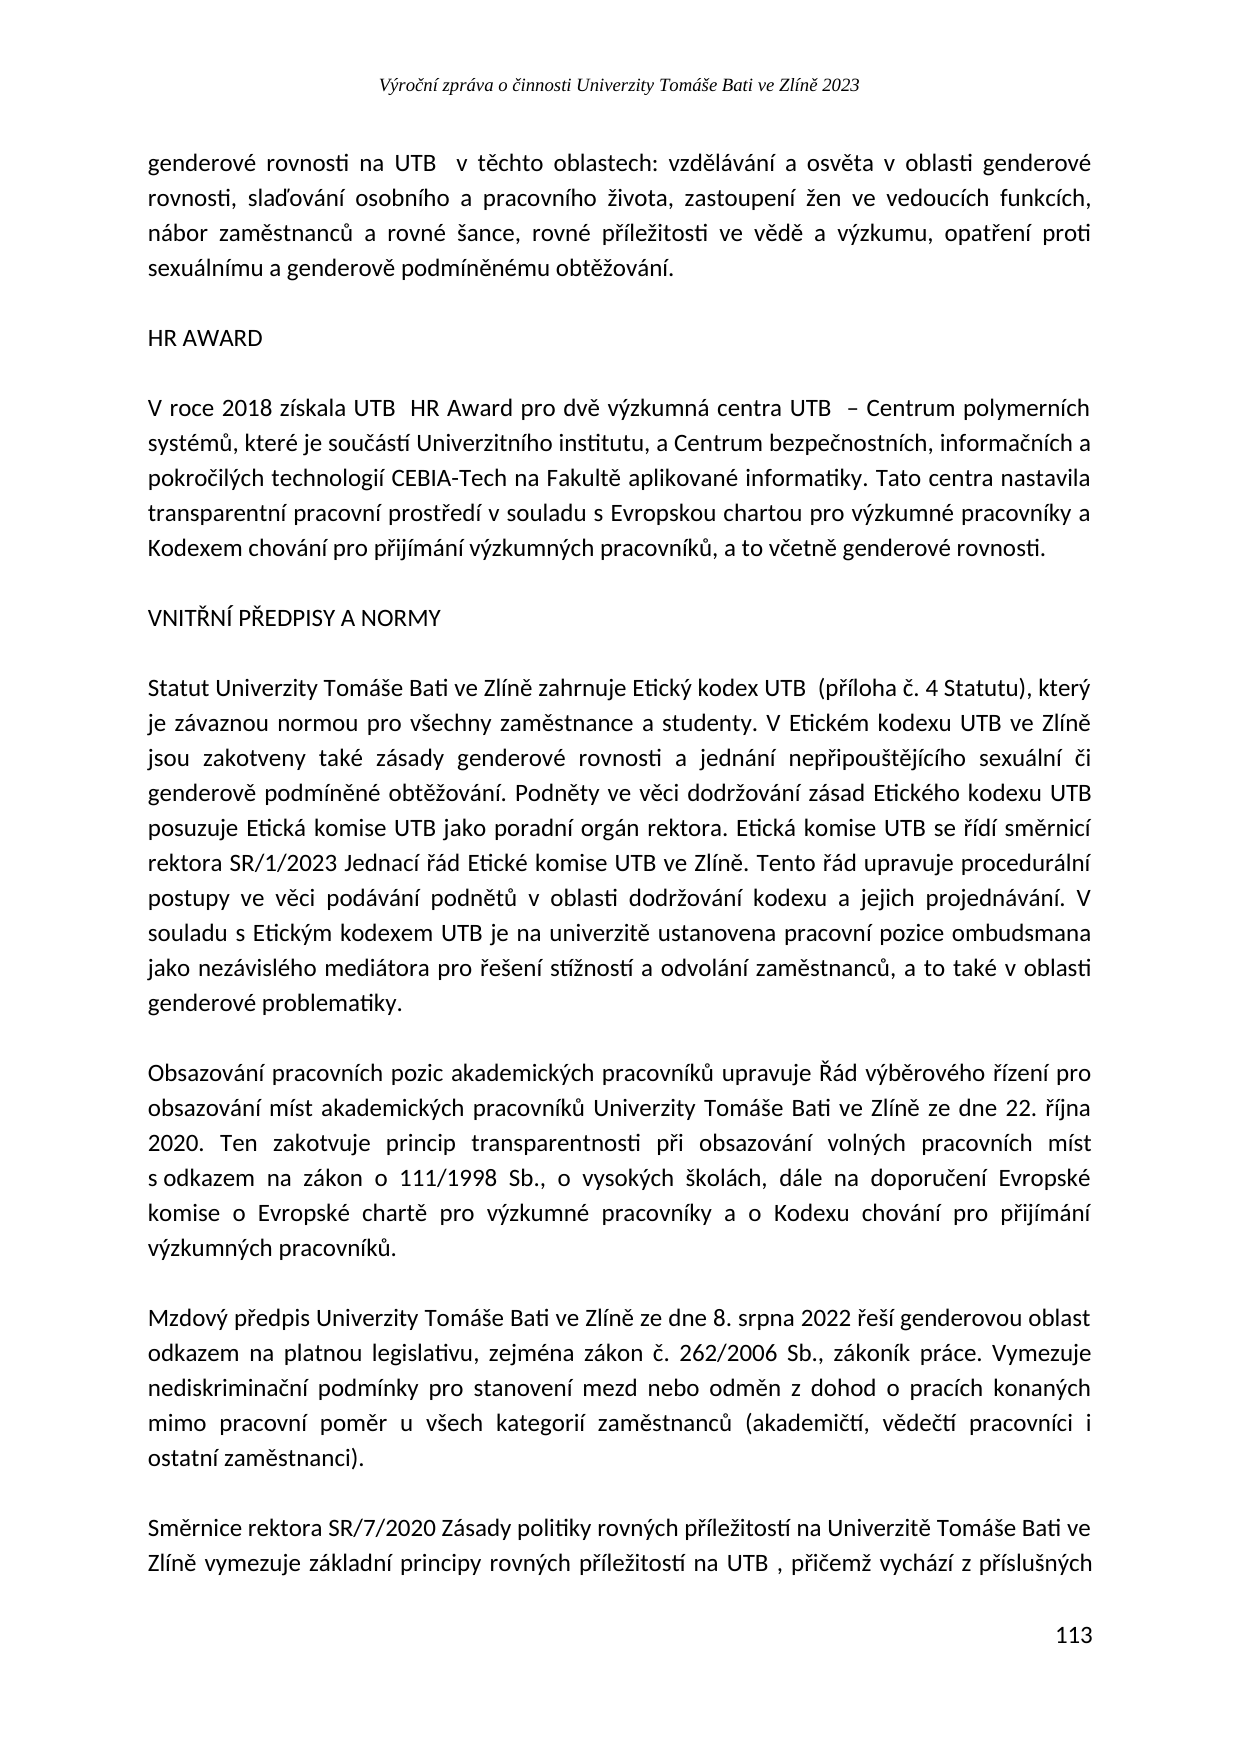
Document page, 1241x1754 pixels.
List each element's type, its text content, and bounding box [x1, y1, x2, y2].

text V roce 2018 získala UTB HR Award pro dvě výzkumná centra UTB – Centrum polymerních systémů, které je součástí Univerzitního institutu, a Centrum bezpečnostních, informačních a pokročilých technologií CEBIA-Tech na Fakultě aplikované informatiky. Tato centra nastavila transparentní pracovní prostředí v souladu s Evropskou chartou pro výzkumné pracovníky a Kodexem chování pro přijímání výzkumných pracovníků, a to včetně genderové rovnosti. [148, 393, 1093, 563]
text Obsazování pracovních pozic akademických pracovníků upravuje Řád výběrového řízení pro obsazování míst akademických pracovníků Univerzity Tomáše Bati ve Zlíně ze dne 22. října 2020. Ten zakotvuje princip transparentnosti při obsazování volných pracovních míst s odkazem na zákon o 111/1998 Sb., o vysokých školách, dále na doporučení Evropské komise o Evropské chartě pro výzkumné pracovníky a o Kodexu chování pro přijímání výzkumných pracovníků. [148, 1058, 1093, 1263]
text HR AWARD [148, 323, 1093, 353]
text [148, 148, 1093, 283]
text VNITŘNÍ PŘEDPISY A NORMY [148, 603, 1093, 633]
text Statut Univerzity Tomáše Bati ve Zlíně zahrnuje Etický kodex UTB (příloha č. 4 Statutu), který je závaznou normou pro všechny zaměstnance a studenty. V Etickém kodexu UTB ve Zlíně jsou zakotveny také zásady genderové rovnosti a jednání nepřipouštějícího sexuální či genderově podmíněné obtěžování. Podněty ve věci dodržování zásad Etického kodexu UTB posuzuje Etická komise UTB jako poradní orgán rektora. Etická komise UTB se řídí směrnicí rektora SR/1/2023 Jednací řád Etické komise UTB ve Zlíně. Tento řád upravuje procedurální postupy ve věci podávání podnětů v oblasti dodržování kodexu a jejich projednávání. V souladu s Etickým kodexem UTB je na univerzitě ustanovena pracovní pozice ombudsmana jako nezávislého mediátora pro řešení stížností a odvolání zaměstnanců, a to také v oblasti genderové problematiky. [148, 673, 1093, 1018]
text Mzdový předpis Univerzity Tomáše Bati ve Zlíně ze dne 8. srpna 2022 řeší genderovou oblast odkazem na platnou legislativu, zejména zákon č. 262/2006 Sb., zákoník práce. Vymezuje nediskriminační podmínky pro stanovení mezd nebo odměn z dohod o pracích konaných mimo pracovní poměr u všech kategorií zaměstnanců (akademičtí, vědečtí pracovníci i ostatní zaměstnanci). [148, 1303, 1093, 1473]
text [148, 1513, 1093, 1578]
